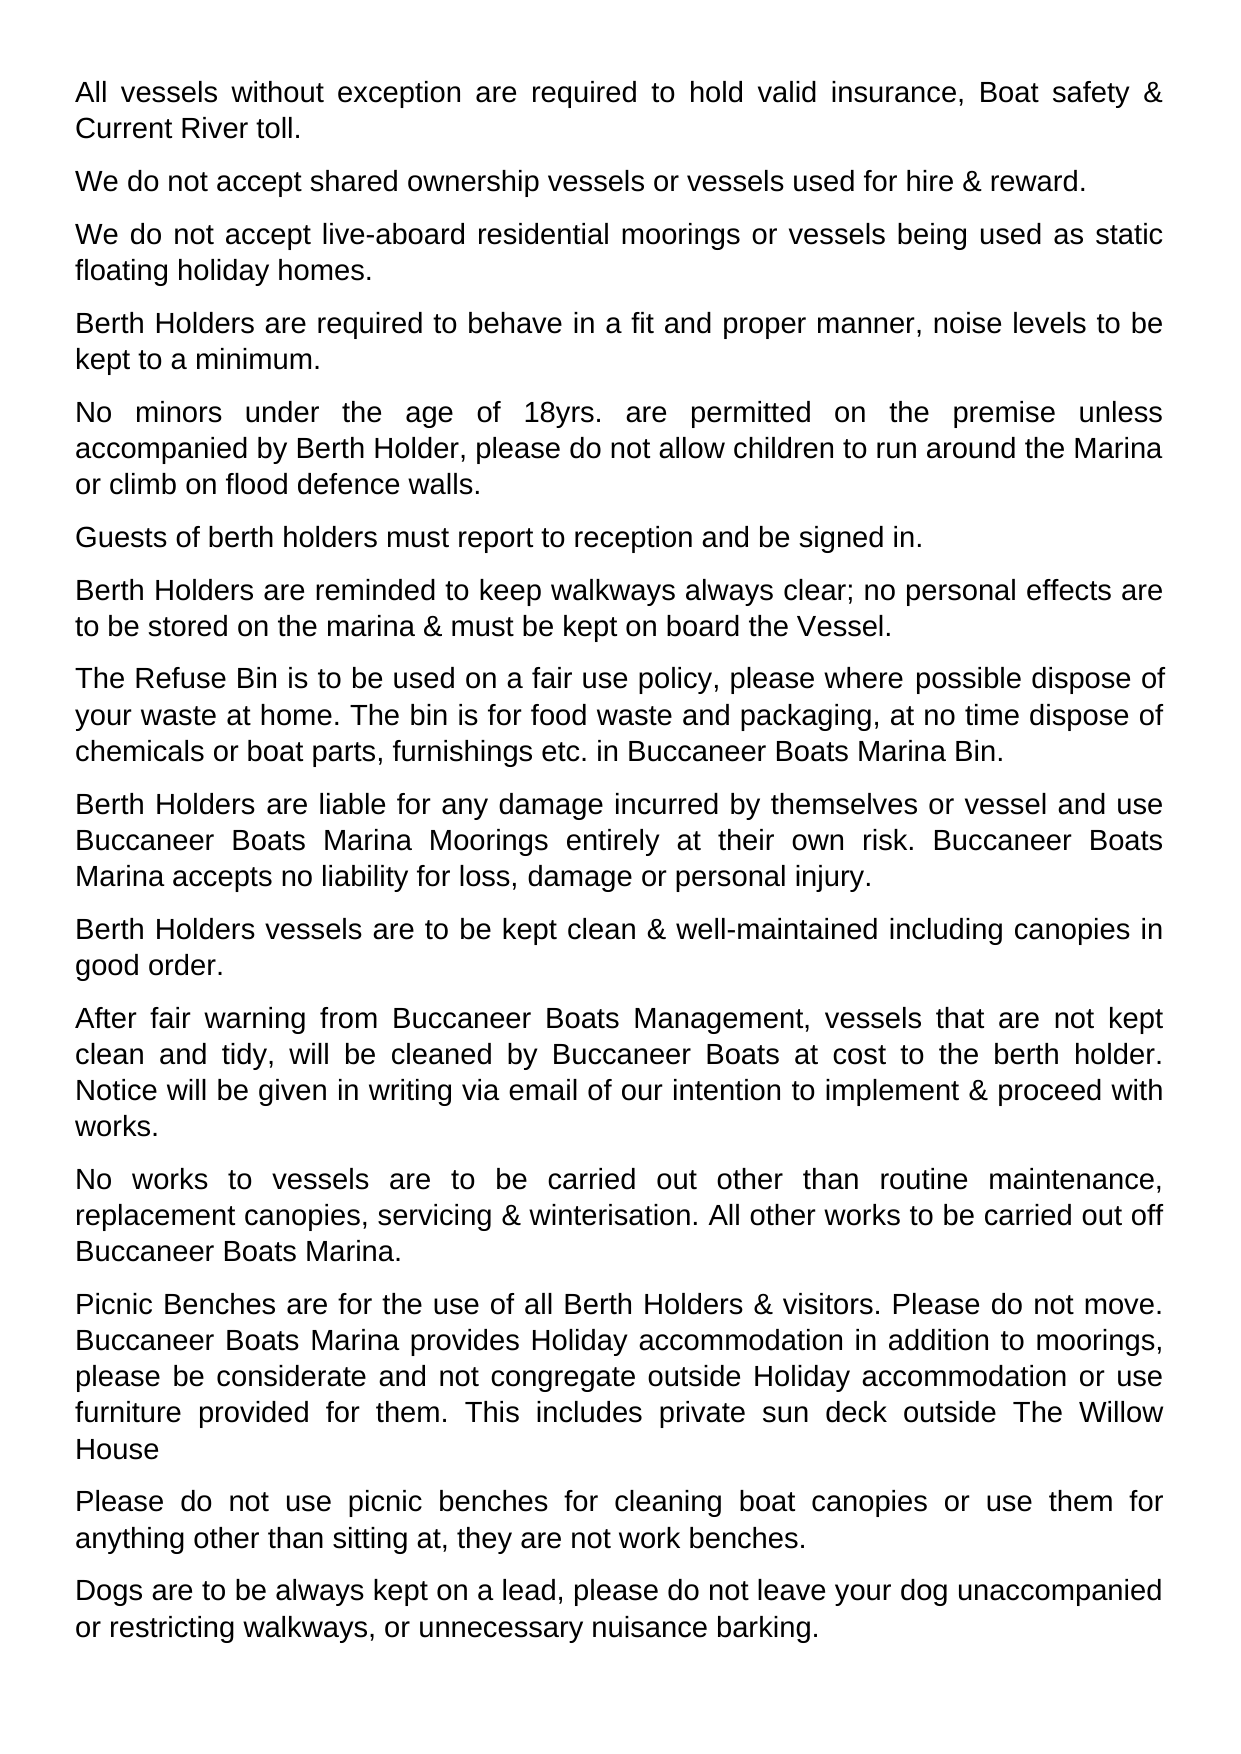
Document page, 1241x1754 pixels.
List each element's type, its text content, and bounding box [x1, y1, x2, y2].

text Please do not use picnic benches for cleaning boat canopies or use them for anything other than sitting at, they are not work benches. [75, 1484, 1165, 1554]
text No works to vessels are to be carried out other than routine maintenance, replacement canopies, servicing & winterisation. All other works to be carried out off Buccaneer Boats Marina. [75, 1162, 1165, 1268]
text No minors under the age of 18yrs. are permitted on the premise unless accompanied by Berth Holder, please do not allow children to run around the Marina or climb on flood defence walls. [75, 395, 1165, 501]
text Berth Holders are liable for any damage incurred by themselves or vessel and use Buccaneer Boats Marina Moorings entirely at their own risk. Buccaneer Boats Marina accepts no liability for loss, damage or personal injury. [75, 787, 1165, 892]
text Guests of berth holders must report to reception and be signed in. [75, 520, 1165, 553]
text The Refuse Bin is to be used on a fair use policy, please where possible dispose of your waste at home. The bin is for food waste and packaging, at no time dispose of chemicals or boat parts, furnishings etc. in Buccaneer Boats Marina Bin. [75, 662, 1165, 767]
text We do not accept shared ownership vessels or vessels used for hire & reward. [75, 164, 1165, 197]
text Berth Holders are reminded to keep walkways always clear; no personal effects are to be stored on the marina & must be kept on board the Vessel. [75, 573, 1165, 642]
text Berth Holders vessels are to be kept clean & well-maintained including canopies in good order. [75, 912, 1165, 981]
text All vessels without exception are required to hold valid insurance, Boat safety & Current River toll. [75, 75, 1165, 145]
text Dogs are to be always kept on a lead, please do not leave your dog unaccompanied or restricting walkways, or unnecessary nuisance barking. [75, 1573, 1165, 1643]
text Berth Holders are required to behave in a fit and proper manner, noise levels to be kept to a minimum. [75, 306, 1165, 375]
text Picnic Benches are for the use of all Berth Holders & visitors. Please do not move. Buccaneer Boats Marina provides Holiday accommodation in addition to moorings, please be considerate and not congregate outside Holiday accommodation or use furniture provided for them. This includes private sun deck outside The Willow House [75, 1287, 1165, 1465]
text After fair warning from Buccaneer Boats Management, vessels that are not kept clean and tidy, will be cleaned by Buccaneer Boats at cost to the berth holder. Notice will be given in writing via email of our intention to implement & proceed with works. [75, 1001, 1165, 1143]
text We do not accept live-aboard residential moorings or vessels being used as static floating holiday homes. [75, 217, 1165, 286]
